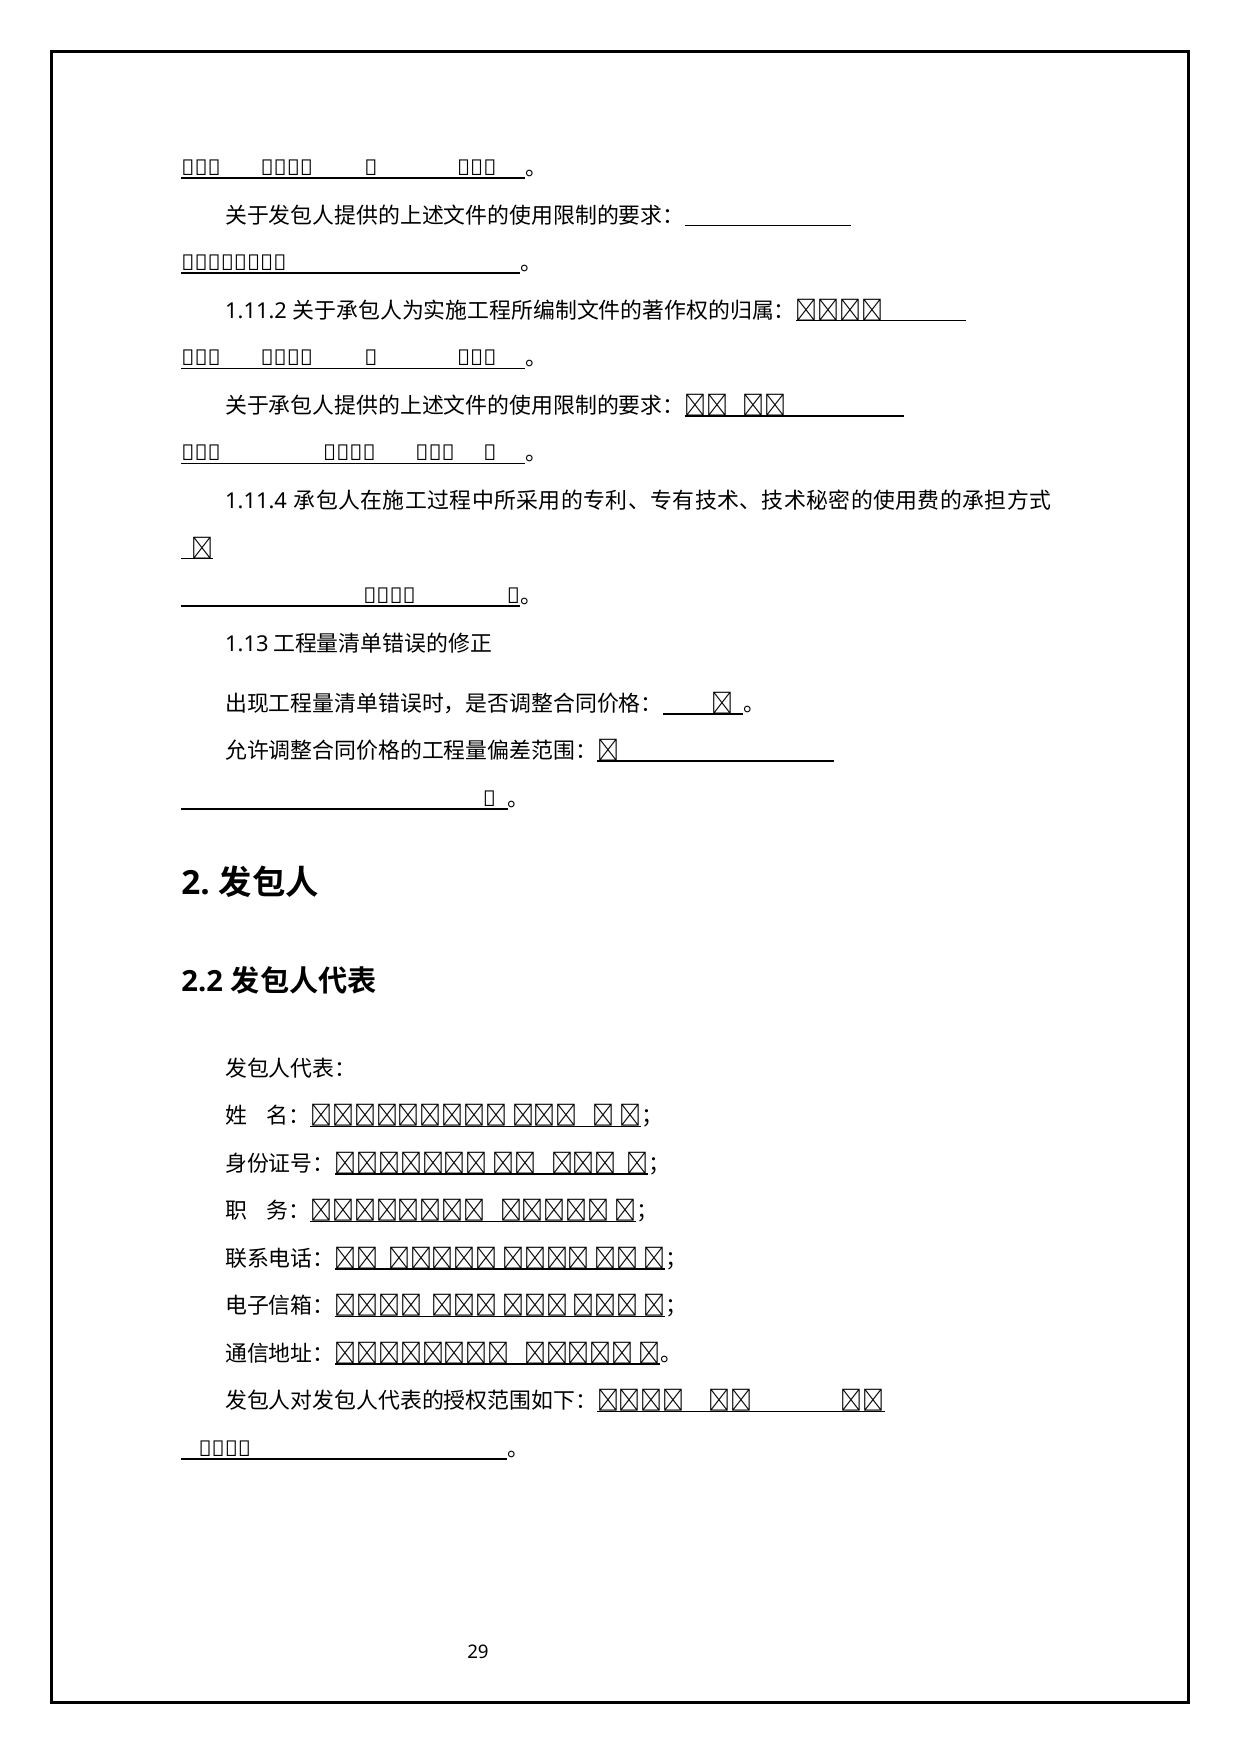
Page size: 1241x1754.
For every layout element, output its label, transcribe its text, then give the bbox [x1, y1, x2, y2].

text 电子信箱：    ； [181, 1288, 1053, 1320]
text     。 [181, 150, 1053, 182]
text 通信地址：  。 [181, 1336, 1053, 1368]
text 1.11.4 承包人在施工过程中所采用的专利、专有技术、技术秘密的使用费的承担方式：  [181, 483, 1053, 562]
text 联系电话：    ； [181, 1241, 1053, 1273]
text     。 [181, 435, 1053, 467]
text 1.13工程量清单错误的修正 [181, 626, 1053, 657]
text 1.11.2 关于承包人为实施工程所编制文件的著作权的归属： [181, 293, 1053, 324]
text 出现工程量清单错误时，是否调整合同价格：  。 [181, 686, 1053, 717]
text  。 [181, 1431, 1053, 1463]
text  。 [181, 578, 1053, 610]
text  。 [181, 781, 1053, 813]
text 姓 名：   ； [181, 1098, 1053, 1130]
text 2. 发包人 [181, 856, 1053, 904]
text  。 [181, 245, 1053, 277]
text 允许调整合同价格的工程量偏差范围： [181, 733, 1053, 765]
text 关于承包人提供的上述文件的使用限制的要求：  [181, 388, 1053, 419]
text 发包人代表： [181, 1051, 1053, 1083]
text 2.2 发包人代表 [181, 957, 1053, 1000]
text 身份证号：   ； [181, 1146, 1053, 1178]
text 关于发包人提供的上述文件的使用限制的要求： [181, 198, 1053, 229]
text     。 [181, 340, 1053, 372]
text 发包人对发包人代表的授权范围如下：   [181, 1383, 1053, 1415]
text 职 务：  ； [181, 1193, 1053, 1225]
